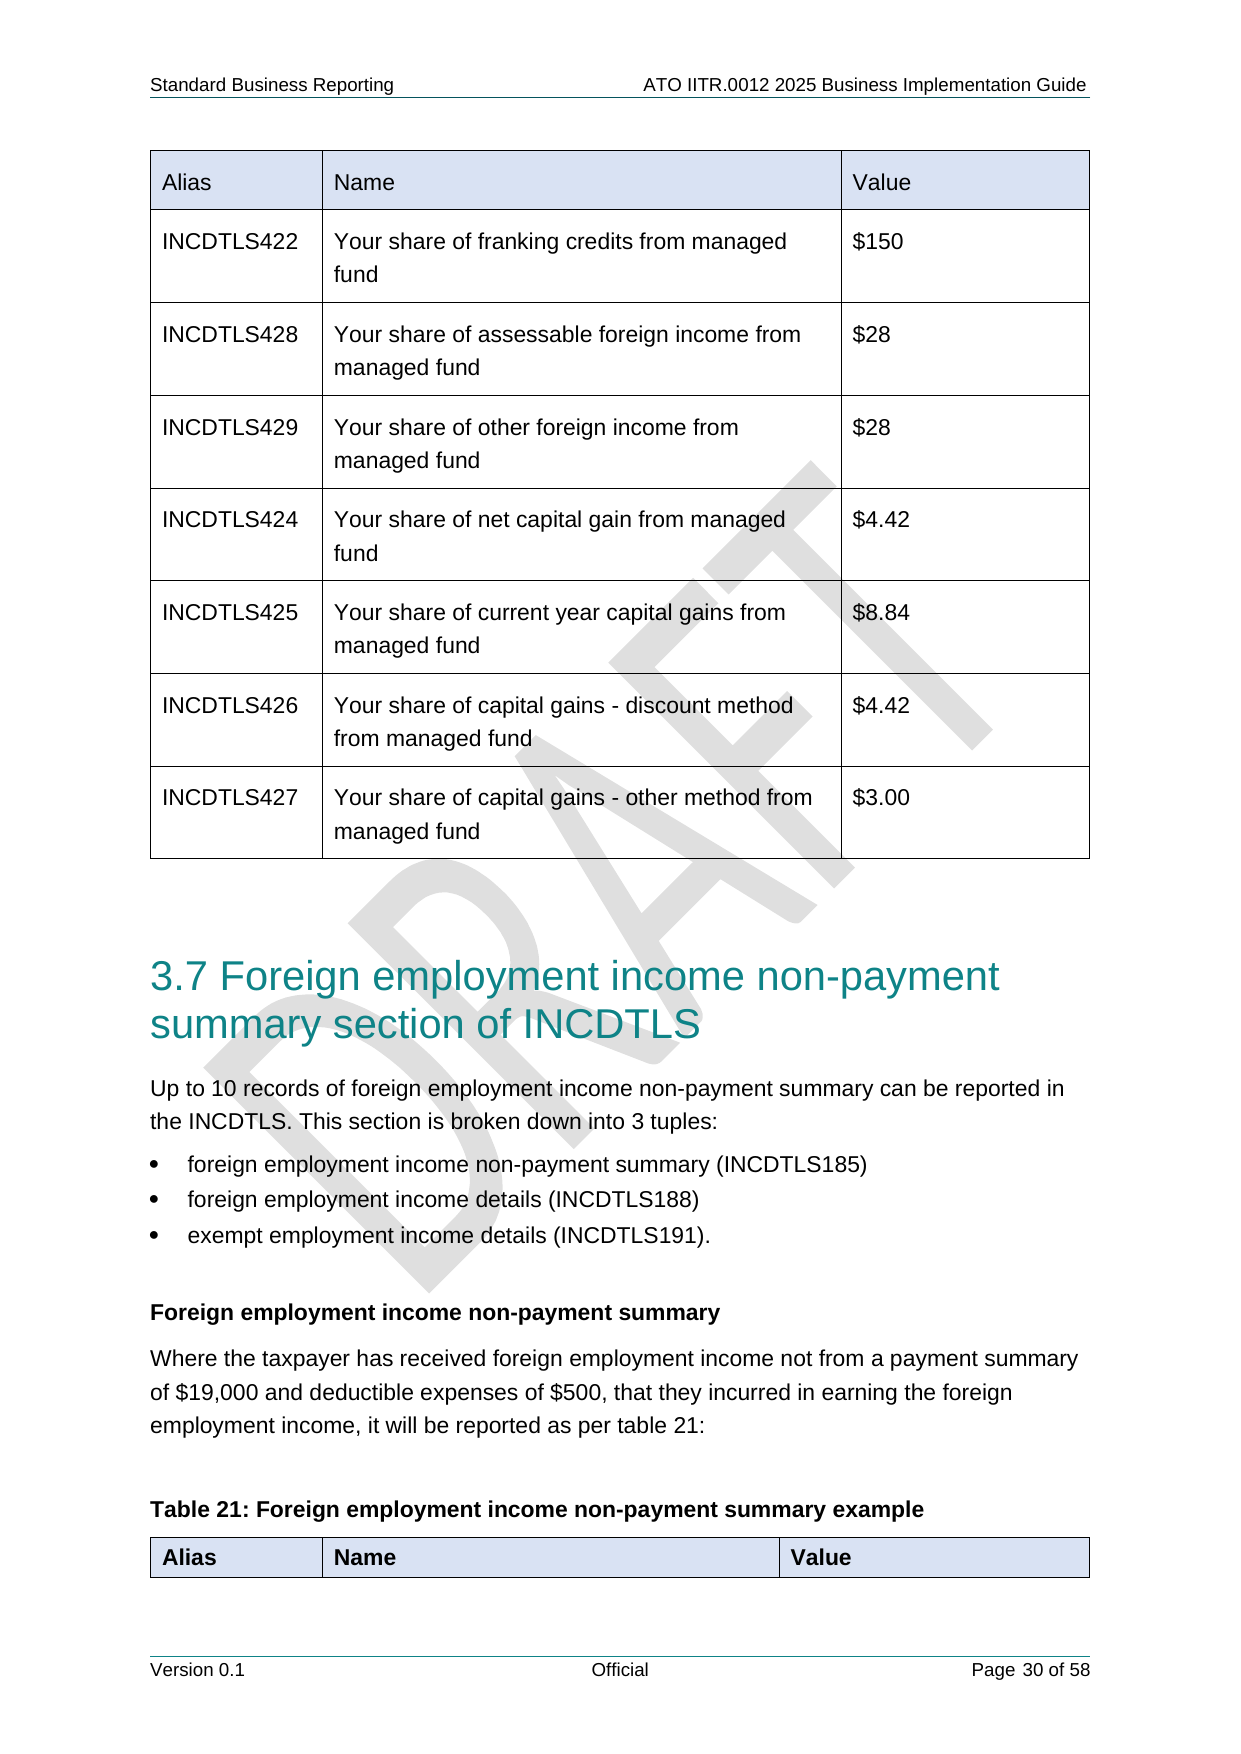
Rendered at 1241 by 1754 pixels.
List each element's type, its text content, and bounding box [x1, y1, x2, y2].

text exempt employment income details (INCDTLS191). [150, 1220, 1090, 1249]
table_cell $8.84 [842, 581, 1089, 673]
table_cell INCDTLS425 [151, 581, 322, 673]
table_cell Your share of other foreign income from managed fund [323, 396, 841, 487]
text Where the taxpayer has received foreign employment income not from a payment summary of $19,000 and deductible expenses of $500, that they incurred in earning the foreign employment income, it will be reported as per table 21: [150, 1340, 1090, 1440]
table_cell $4.42 [842, 674, 1089, 766]
table_cell INCDTLS427 [151, 767, 322, 858]
table_cell INCDTLS424 [151, 489, 322, 580]
table_cell $3.00 [842, 767, 1089, 858]
table_header Name [323, 1538, 779, 1577]
table_header Alias [151, 1538, 322, 1577]
table_cell INCDTLS426 [151, 674, 322, 766]
table_cell Your share of current year capital gains from managed fund [323, 581, 841, 673]
table_cell INCDTLS422 [151, 210, 322, 302]
table_header Name [323, 151, 841, 209]
table_cell $28 [842, 303, 1089, 395]
table_header Alias [151, 151, 322, 209]
table_cell $4.42 [842, 489, 1089, 580]
table_cell Your share of capital gains - other method from managed fund [323, 767, 841, 858]
table_cell Your share of net capital gain from managed fund [323, 489, 841, 580]
table_cell INCDTLS429 [151, 396, 322, 487]
text Foreign employment income non-payment summary [150, 1294, 1090, 1327]
table_cell Your share of capital gains - discount method from managed fund [323, 674, 841, 766]
table_cell Your share of franking credits from managed fund [323, 210, 841, 302]
subtitle 3.7 Foreign employment income non-payment summary section of INCDTLS [150, 951, 1090, 1047]
table_header Value [842, 151, 1089, 209]
table_cell Your share of assessable foreign income from managed fund [323, 303, 841, 395]
text foreign employment income details (INCDTLS188) [150, 1184, 1090, 1213]
table_cell INCDTLS428 [151, 303, 322, 395]
table_cell $28 [842, 396, 1089, 487]
text foreign employment income non-payment summary (INCDTLS185) [150, 1149, 1090, 1178]
table_cell $150 [842, 210, 1089, 302]
text Up to 10 records of foreign employment income non-payment summary can be reported in the INCDTLS. This section is broken down into 3 tuples: [150, 1070, 1090, 1136]
text Table 21: Foreign employment income non-payment summary example [150, 1491, 1090, 1524]
table_header Value [780, 1538, 1089, 1577]
